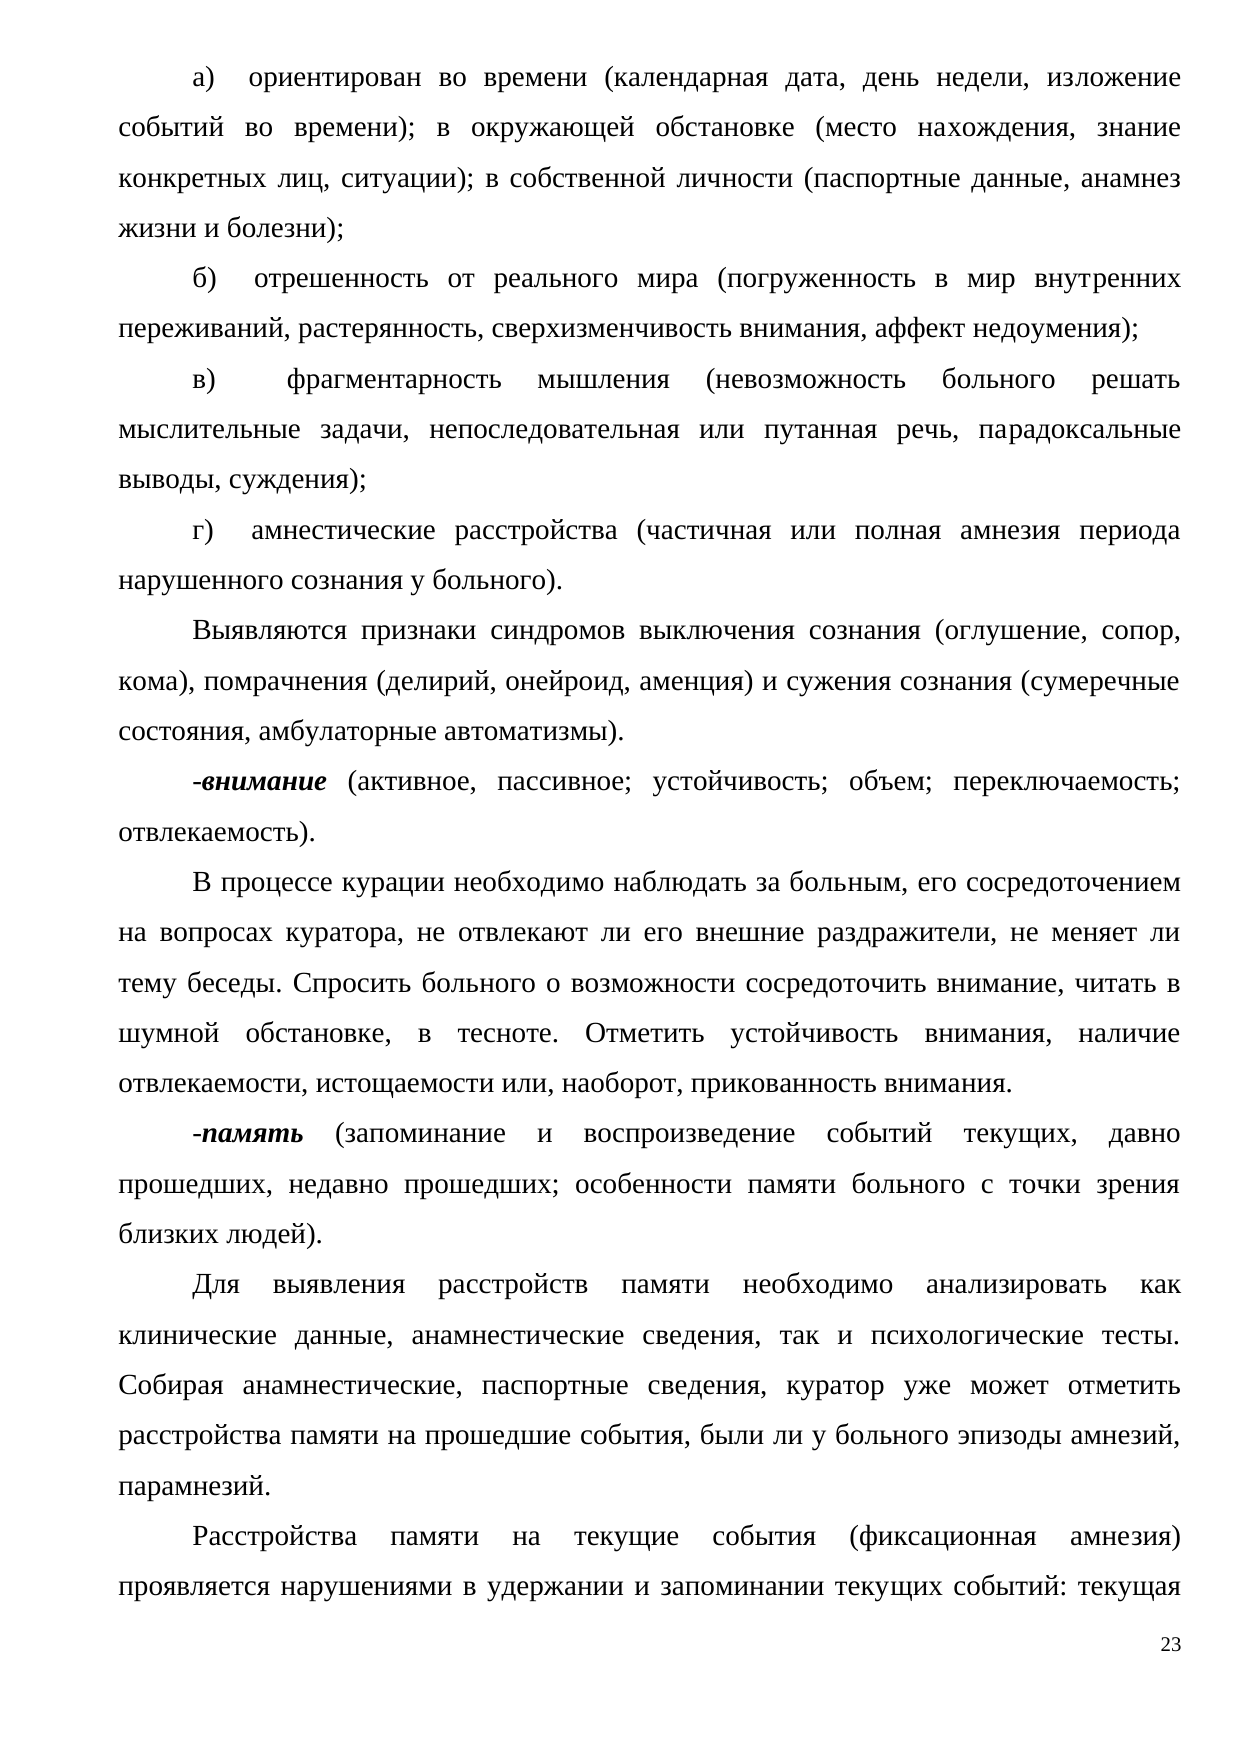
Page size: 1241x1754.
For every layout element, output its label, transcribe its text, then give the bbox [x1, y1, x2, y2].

text -память (запоминание и воспроизведение событий текущих, давно прошедших, недавно прошедших; особенности памяти больного с точки зрения близких людей). [118, 1116, 1181, 1250]
text Выявляются признаки синдромов выключения сознания (оглушение, сопор, кома), помрачнения (делирий, онейроид, аменция) и сужения сознания (сумеречные состояния, амбулаторные автоматизмы). [118, 612, 1181, 747]
text а) ориентирован во времени (календарная дата, день недели, изложение событий во времени); в окружающей обстановке (место нахождения, знание конкретных лиц, ситуации); в собственной личности (паспортные данные, анамнез жизни и болезни); [118, 59, 1181, 243]
text г) амнестические расстройства (частичная или полная амнезия периода нарушенного сознания у больного). [118, 512, 1181, 596]
text -внимание (активное, пассивное; устойчивость; объем; переключаемость; отвлекаемость). [118, 763, 1181, 847]
text Для выявления расстройств памяти необходимо анализировать как клинические данные, анамнестические сведения, так и психологические тесты. Собирая анамнестические, паспортные сведения, куратор уже может отметить расстройства памяти на прошедшие события, были ли у больного эпизоды амнезий, парамнезий. [118, 1267, 1181, 1501]
text В процессе курации необходимо наблюдать за больным, его сосредоточением на вопросах куратора, не отвлекают ли его внешние раздражители, не меняет ли тему беседы. Спросить больного о возможности сосредоточить внимание, читать в шумной обстановке, в тесноте. Отметить устойчивость внимания, наличие отвлекаемости, истощаемости или, наоборот, прикованность внимания. [118, 864, 1181, 1099]
text в) фрагментарность мышления (невозможность больного решать мыслительные задачи, непоследовательная или путанная речь, парадоксальные выводы, суждения); [118, 361, 1181, 495]
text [118, 1518, 1181, 1602]
text б) отрешенность от реального мира (погруженность в мир внутренних переживаний, растерянность, сверхизменчивость внимания, аффект недоумения); [118, 260, 1181, 344]
